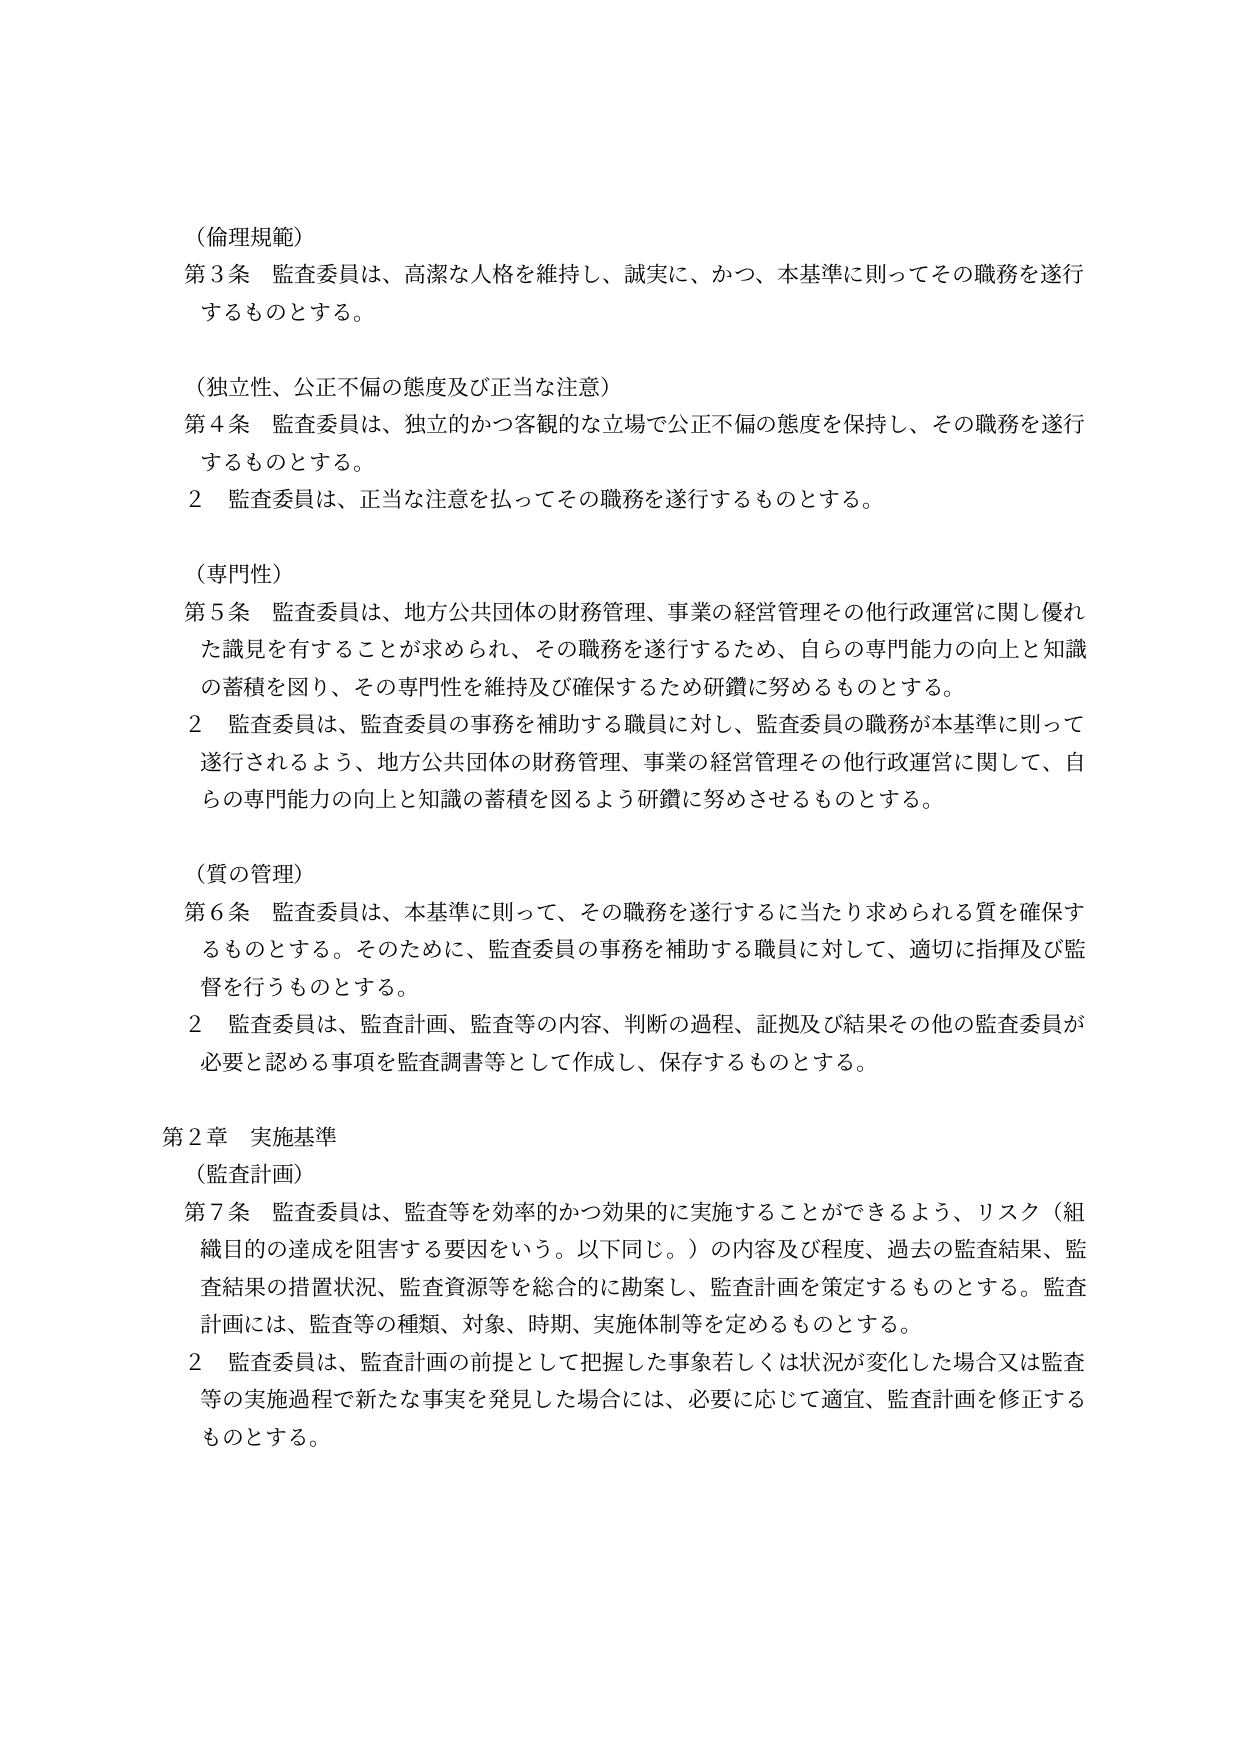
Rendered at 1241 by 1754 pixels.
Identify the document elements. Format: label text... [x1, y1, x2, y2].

text ２ 監査委員は、監査計画の前提として把握した事象若しくは状況が変化した場合又は監査等の実施過程で新たな事実を発見した場合には、必要に応じて適宜、監査計画を修正するものとする。 [162, 1342, 1087, 1454]
text 第２章 実施基準 [162, 1117, 1087, 1154]
text （独立性、公正不偏の態度及び正当な注意） [162, 367, 1087, 404]
text （監査計画） [162, 1154, 1087, 1192]
text 第６条 監査委員は、本基準に則って、その職務を遂行するに当たり求められる質を確保するものとする。そのために、監査委員の事務を補助する職員に対して、適切に指揮及び監督を行うものとする。 [162, 892, 1087, 1004]
text ２ 監査委員は、正当な注意を払ってその職務を遂行するものとする。 [162, 479, 1087, 517]
text ２ 監査委員は、監査委員の事務を補助する職員に対し、監査委員の職務が本基準に則って遂行されるよう、地方公共団体の財務管理、事業の経営管理その他行政運営に関して、自らの専門能力の向上と知識の蓄積を図るよう研鑽に努めさせるものとする。 [162, 704, 1087, 817]
text ２ 監査委員は、監査計画、監査等の内容、判断の過程、証拠及び結果その他の監査委員が必要と認める事項を監査調書等として作成し、保存するものとする。 [162, 1004, 1087, 1079]
text 第４条 監査委員は、独立的かつ客観的な立場で公正不偏の態度を保持し、その職務を遂行するものとする。 [162, 404, 1087, 479]
text 第３条 監査委員は、高潔な人格を維持し、誠実に、かつ、本基準に則ってその職務を遂行するものとする。 [162, 254, 1087, 329]
text （質の管理） [162, 854, 1087, 892]
text 第７条 監査委員は、監査等を効率的かつ効果的に実施することができるよう、リスク（組織目的の達成を阻害する要因をいう。以下同じ。）の内容及び程度、過去の監査結果、監査結果の措置状況、監査資源等を総合的に勘案し、監査計画を策定するものとする。監査計画には、監査等の種類、対象、時期、実施体制等を定めるものとする。 [162, 1192, 1087, 1342]
text （専門性） [162, 554, 1087, 592]
text （倫理規範） [162, 217, 1087, 254]
text 第５条 監査委員は、地方公共団体の財務管理、事業の経営管理その他行政運営に関し優れた識見を有することが求められ、その職務を遂行するため、自らの専門能力の向上と知識の蓄積を図り、その専門性を維持及び確保するため研鑽に努めるものとする。 [162, 592, 1087, 704]
